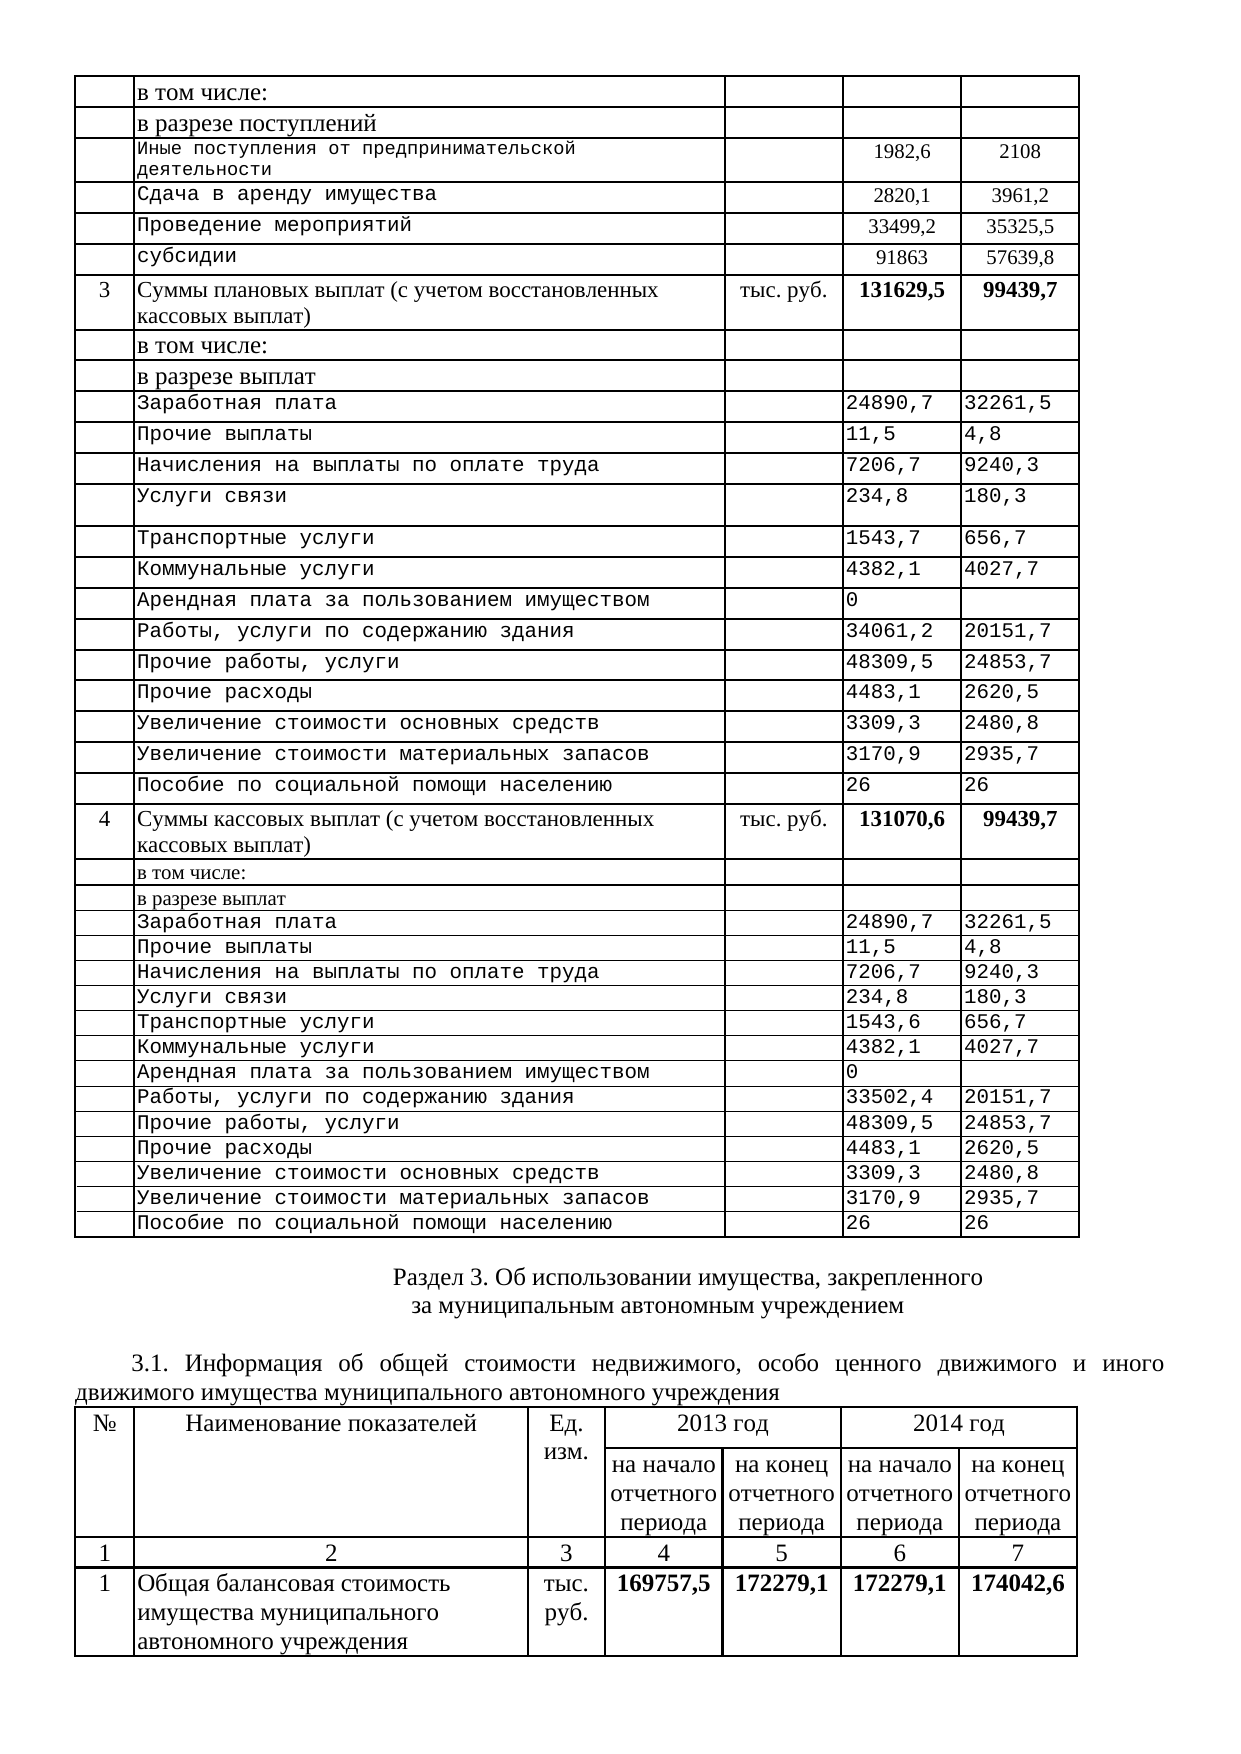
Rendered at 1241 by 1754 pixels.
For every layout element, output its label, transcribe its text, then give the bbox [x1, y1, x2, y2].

table_cell [962, 860, 1078, 884]
table_cell 4,8 [962, 936, 1078, 960]
table_cell [76, 1212, 133, 1236]
table_cell [726, 1137, 842, 1161]
table_cell [962, 589, 1078, 618]
table_cell [76, 77, 133, 106]
table_cell 131629,5 [844, 276, 960, 328]
table_cell [726, 108, 842, 137]
table_cell 4,8 [962, 423, 1078, 452]
table_cell Сдача в аренду имущества [135, 183, 724, 212]
table_cell [726, 1112, 842, 1136]
table_cell тыс. руб. [726, 276, 842, 328]
table_cell Работы, услуги по содержанию здания [135, 620, 724, 648]
table_cell 26 [962, 1212, 1078, 1236]
table_cell 32261,5 [962, 392, 1078, 421]
table_header № [76, 1408, 133, 1536]
table_cell в разрезе выплат [135, 361, 724, 390]
table_cell [726, 743, 842, 772]
table_cell 234,8 [844, 986, 960, 1010]
table_cell Коммунальные услуги [135, 558, 724, 587]
table_cell [76, 245, 133, 274]
table_cell 172279,1 [724, 1569, 840, 1655]
table_header Ед. изм. [529, 1408, 604, 1536]
table_cell 3309,3 [844, 712, 960, 741]
table_cell [76, 774, 133, 803]
table_cell [76, 620, 133, 648]
table_cell 1982,6 [844, 139, 960, 181]
table_cell [726, 558, 842, 587]
table_cell [76, 454, 133, 483]
table_cell 26 [844, 1212, 960, 1236]
table_cell 4027,7 [962, 1036, 1078, 1060]
table_cell [726, 651, 842, 679]
table_cell [726, 183, 842, 212]
table_cell [726, 1011, 842, 1035]
table_cell 0 [844, 1061, 960, 1086]
table_cell 0 [844, 589, 960, 618]
table_cell 99439,7 [962, 805, 1078, 857]
table_cell [726, 1061, 842, 1086]
table_cell 2935,7 [962, 1187, 1078, 1211]
table_cell [76, 361, 133, 390]
table_cell [962, 361, 1078, 390]
table_cell [76, 485, 133, 525]
table_cell Прочие выплаты [135, 936, 724, 960]
table_cell 4 [76, 805, 133, 857]
text 3.1. Информация об общей стоимости недвижимого, особо ценного движимого и иного движимого имущества муниципального автономного учреждения [75, 1348, 1165, 1406]
table_header Наименование показателей [135, 1408, 527, 1536]
table_cell 7206,7 [844, 961, 960, 985]
table_cell 20151,7 [962, 620, 1078, 648]
table_cell 32261,5 [962, 911, 1078, 935]
table_cell [962, 77, 1078, 106]
table_header 2014 год [842, 1408, 1076, 1447]
table_cell Работы, услуги по содержанию здания [135, 1087, 724, 1111]
table_cell 2480,8 [962, 1162, 1078, 1186]
table_cell [962, 331, 1078, 359]
table_cell 172279,1 [842, 1569, 958, 1655]
table_cell Прочие работы, услуги [135, 651, 724, 679]
table_cell 4382,1 [844, 558, 960, 587]
table_cell [726, 527, 842, 556]
table_cell Суммы кассовых выплат (с учетом восстановленных кассовых выплат) [135, 805, 724, 857]
table_cell 1 [76, 1538, 133, 1566]
table_cell 3 [529, 1538, 604, 1566]
table_cell [76, 558, 133, 587]
table_cell Увеличение стоимости материальных запасов [135, 1187, 724, 1211]
table_cell [726, 423, 842, 452]
table_cell [726, 361, 842, 390]
table_cell [844, 886, 960, 910]
table_cell Начисления на выплаты по оплате труда [135, 454, 724, 483]
table_cell [726, 331, 842, 359]
table_cell Транспортные услуги [135, 1011, 724, 1035]
table_cell на конец отчетного периода [724, 1449, 840, 1536]
table_cell 3961,2 [962, 183, 1078, 212]
table_cell [726, 77, 842, 106]
table_cell [726, 911, 842, 935]
table_cell [76, 1087, 133, 1111]
table_cell 174042,6 [960, 1569, 1076, 1655]
table_cell [76, 183, 133, 212]
table_cell 48309,5 [844, 1112, 960, 1136]
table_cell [135, 139, 724, 181]
table_cell 5 [724, 1538, 840, 1566]
table_cell 99439,7 [962, 276, 1078, 328]
table_cell [76, 214, 133, 243]
table_cell [76, 651, 133, 679]
table_cell [76, 1036, 133, 1060]
table_cell на начало отчетного периода [606, 1449, 721, 1536]
table_cell 234,8 [844, 485, 960, 525]
table_cell Коммунальные услуги [135, 1036, 724, 1060]
table_cell 131070,6 [844, 805, 960, 857]
table_cell 26 [844, 774, 960, 803]
table_cell [962, 886, 1078, 910]
table_cell 4483,1 [844, 1137, 960, 1161]
table_cell 57639,8 [962, 245, 1078, 274]
table_cell [76, 139, 133, 181]
table_cell 2108 [962, 139, 1078, 181]
table_cell [726, 485, 842, 525]
table_cell Услуги связи [135, 485, 724, 525]
table_cell 4027,7 [962, 558, 1078, 587]
table_cell [76, 1011, 133, 1035]
table_cell 180,3 [962, 485, 1078, 525]
table_cell [76, 1137, 133, 1161]
table_cell 34061,2 [844, 620, 960, 648]
table_cell [726, 245, 842, 274]
table_cell в том числе: [135, 860, 724, 884]
table_cell 2 [135, 1538, 527, 1566]
table_cell 9240,3 [962, 454, 1078, 483]
table_cell Увеличение стоимости основных средств [135, 712, 724, 741]
table_cell [726, 139, 842, 181]
table_cell 91863 [844, 245, 960, 274]
table_cell 11,5 [844, 936, 960, 960]
table_cell 1543,7 [844, 527, 960, 556]
table_cell Заработная плата [135, 911, 724, 935]
table_cell 11,5 [844, 423, 960, 452]
table_cell 35325,5 [962, 214, 1078, 243]
table_cell [726, 774, 842, 803]
table_cell Прочие выплаты [135, 423, 724, 452]
table_cell 48309,5 [844, 651, 960, 679]
table_cell 4483,1 [844, 681, 960, 710]
table_cell Услуги связи [135, 986, 724, 1010]
table_cell 6 [842, 1538, 958, 1566]
table_cell [76, 743, 133, 772]
table_cell 2620,5 [962, 681, 1078, 710]
table_cell Арендная плата за пользованием имуществом [135, 1061, 724, 1086]
table_cell 7 [960, 1538, 1076, 1566]
table_cell 24853,7 [962, 651, 1078, 679]
table_cell 4382,1 [844, 1036, 960, 1060]
table_cell [726, 712, 842, 741]
table_cell [76, 681, 133, 710]
table_cell [726, 454, 842, 483]
table_cell [726, 936, 842, 960]
table_cell [844, 331, 960, 359]
table_cell в разрезе выплат [135, 886, 724, 910]
table_cell Пособие по социальной помощи населению [135, 774, 724, 803]
table_cell [726, 961, 842, 985]
table_cell [76, 860, 133, 884]
table_cell [76, 1112, 133, 1136]
table_cell 26 [962, 774, 1078, 803]
table_cell [726, 589, 842, 618]
table_cell тыс. руб. [726, 805, 842, 857]
table_cell [726, 860, 842, 884]
table_cell в том числе: [135, 77, 724, 106]
text Раздел 3. Об использовании имущества, закрепленного [75, 1262, 1165, 1291]
table_cell [726, 1036, 842, 1060]
table_cell [844, 77, 960, 106]
table_cell 9240,3 [962, 961, 1078, 985]
table_cell [76, 911, 133, 935]
table_cell Прочие расходы [135, 681, 724, 710]
table_cell Транспортные услуги [135, 527, 724, 556]
table_cell 33499,2 [844, 214, 960, 243]
table_cell 3309,3 [844, 1162, 960, 1186]
table_cell в разрезе поступлений [135, 108, 724, 137]
table_cell Общая балансовая стоимость имущества муниципального автономного учреждения [135, 1569, 527, 1655]
table_cell 1 [76, 1569, 133, 1655]
table_cell [76, 108, 133, 137]
table_cell Начисления на выплаты по оплате труда [135, 961, 724, 985]
table_cell 2820,1 [844, 183, 960, 212]
table_cell [76, 589, 133, 618]
table_cell [726, 1162, 842, 1186]
table_cell в том числе: [135, 331, 724, 359]
table_cell 656,7 [962, 1011, 1078, 1035]
table_cell 169757,5 [606, 1569, 721, 1655]
table_cell [726, 1212, 842, 1236]
table_cell на конец отчетного периода [960, 1449, 1076, 1536]
text за муниципальным автономным учреждением [75, 1291, 1165, 1319]
table_cell [726, 392, 842, 421]
table_cell [844, 860, 960, 884]
table_cell 24890,7 [844, 392, 960, 421]
table_cell Суммы плановых выплат (с учетом восстановленных кассовых выплат) [135, 276, 724, 328]
table_cell Проведение мероприятий [135, 214, 724, 243]
table_cell [962, 108, 1078, 137]
table_cell [76, 1187, 133, 1211]
table_cell [726, 620, 842, 648]
table_cell [76, 331, 133, 359]
table_cell [844, 108, 960, 137]
table_cell [76, 1061, 133, 1086]
table_cell Увеличение стоимости основных средств [135, 1162, 724, 1186]
table_cell Арендная плата за пользованием имуществом [135, 589, 724, 618]
table_cell 3170,9 [844, 743, 960, 772]
table_cell 656,7 [962, 527, 1078, 556]
table_cell 24853,7 [962, 1112, 1078, 1136]
table_cell [726, 681, 842, 710]
table_cell [76, 936, 133, 960]
table_cell [726, 1087, 842, 1111]
table_cell Увеличение стоимости материальных запасов [135, 743, 724, 772]
table_cell тыс. руб. [529, 1569, 604, 1655]
table_cell субсидии [135, 245, 724, 274]
table_cell [76, 423, 133, 452]
table_cell [726, 214, 842, 243]
table_cell [76, 712, 133, 741]
table_cell [726, 1187, 842, 1211]
table_cell [726, 886, 842, 910]
table_cell 2480,8 [962, 712, 1078, 741]
table_cell 20151,7 [962, 1087, 1078, 1111]
table_cell 2935,7 [962, 743, 1078, 772]
table_cell 3170,9 [844, 1187, 960, 1211]
table_cell 4 [606, 1538, 721, 1566]
table_cell Заработная плата [135, 392, 724, 421]
table_cell 180,3 [962, 986, 1078, 1010]
table_cell Пособие по социальной помощи населению [135, 1212, 724, 1236]
table_cell 2620,5 [962, 1137, 1078, 1161]
table_cell 7206,7 [844, 454, 960, 483]
table_cell [844, 361, 960, 390]
table_cell [76, 961, 133, 985]
table_cell на начало отчетного периода [842, 1449, 958, 1536]
table_cell [76, 1162, 133, 1186]
table_cell Прочие работы, услуги [135, 1112, 724, 1136]
table_cell [76, 527, 133, 556]
table_header 2013 год [606, 1408, 840, 1447]
table_cell 33502,4 [844, 1087, 960, 1111]
table_cell [962, 1061, 1078, 1086]
table_cell [726, 986, 842, 1010]
table_cell 3 [76, 276, 133, 328]
table_cell 24890,7 [844, 911, 960, 935]
table_cell Прочие расходы [135, 1137, 724, 1161]
table_cell [76, 886, 133, 910]
table_cell [76, 392, 133, 421]
table_cell 1543,6 [844, 1011, 960, 1035]
table_cell [76, 986, 133, 1010]
